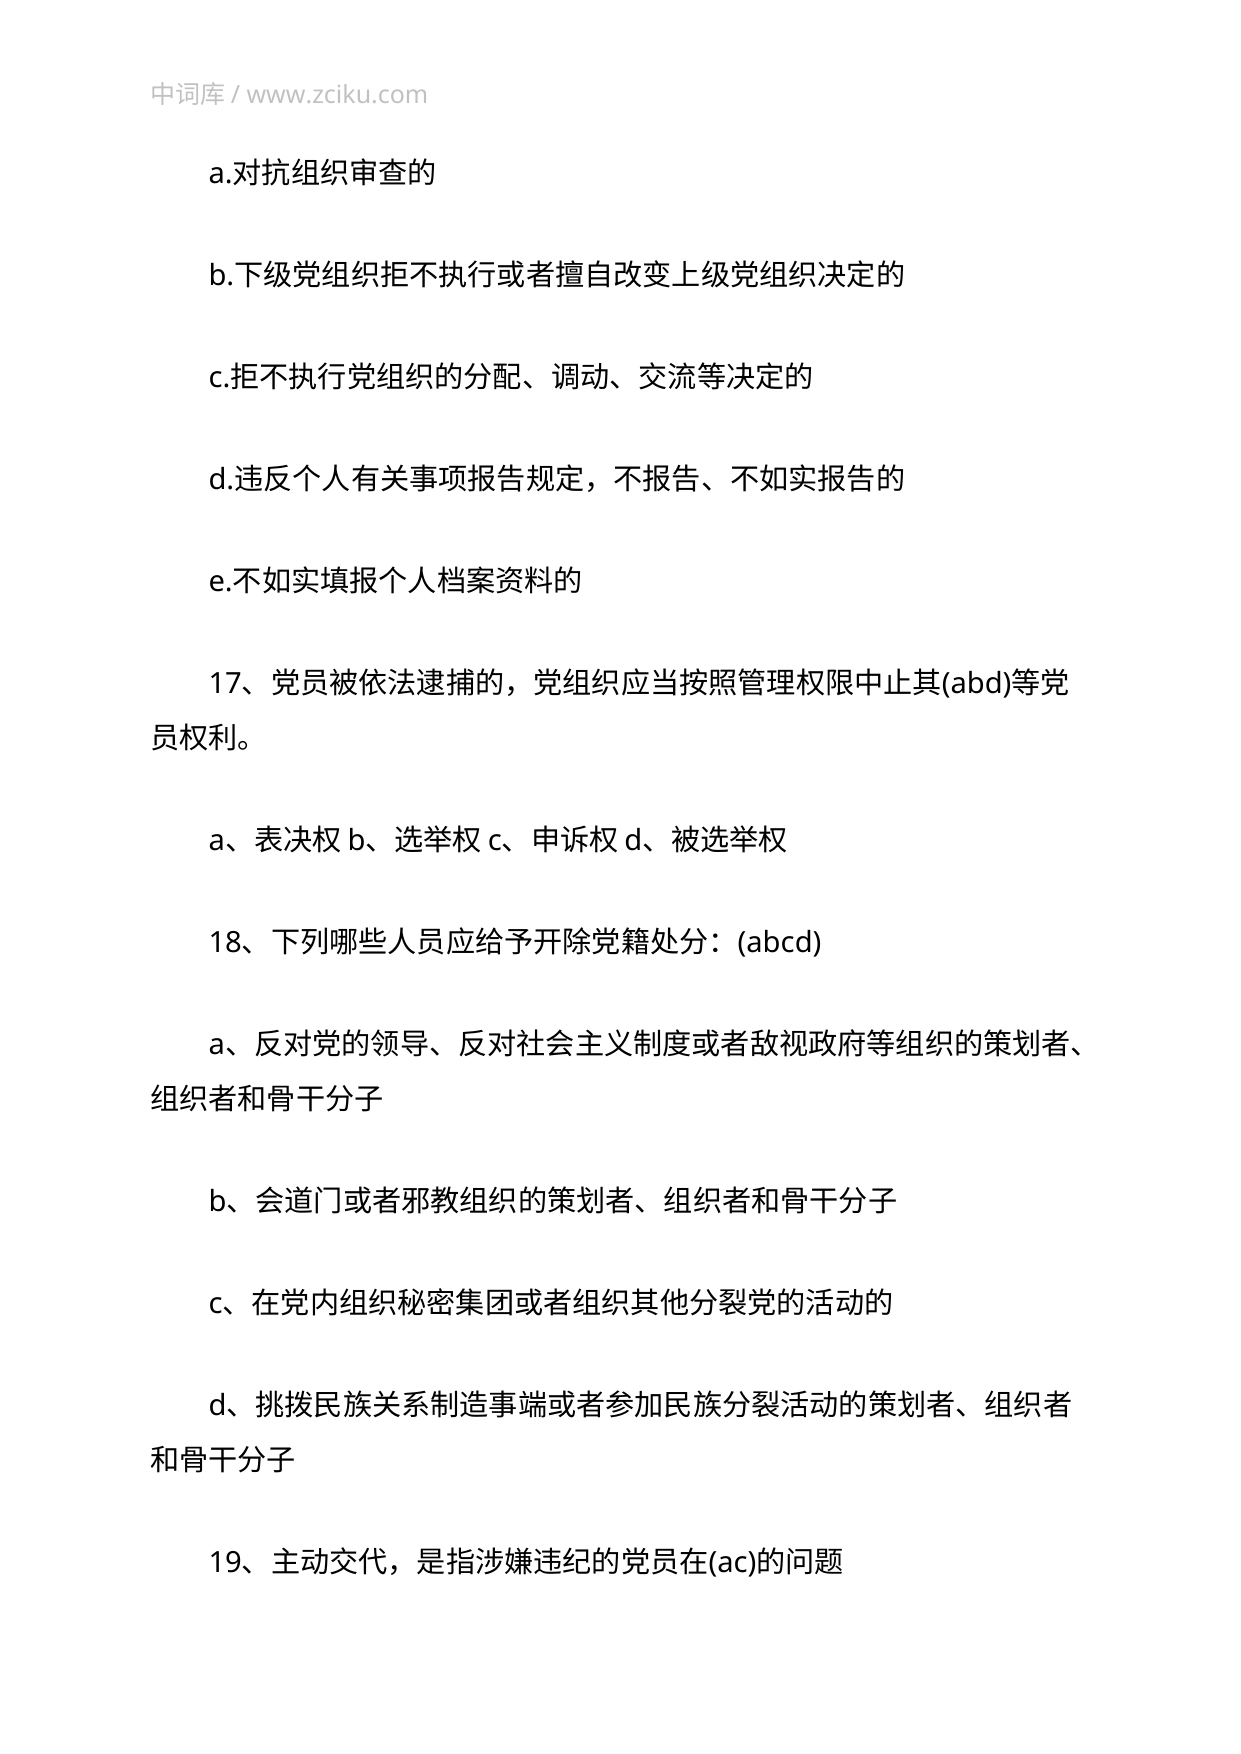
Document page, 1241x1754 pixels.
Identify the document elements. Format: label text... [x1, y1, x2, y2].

text b、会道门或者邪教组织的策划者、组织者和骨干分子 [150, 1177, 1090, 1220]
text a、反对党的领导、反对社会主义制度或者敌视政府等组织的策划者、组织者和骨干分子 [150, 1021, 1090, 1118]
text 18、下列哪些人员应给予开除党籍处分：(abcd) [150, 919, 1090, 961]
text 19、主动交代，是指涉嫌违纪的党员在(ac)的问题 [150, 1538, 1090, 1581]
text c.拒不执行党组织的分配、调动、交流等决定的 [150, 354, 1090, 396]
text c、在党内组织秘密集团或者组织其他分裂党的活动的 [150, 1279, 1090, 1322]
text b.下级党组织拒不执行或者擅自改变上级党组织决定的 [150, 252, 1090, 294]
text d.违反个人有关事项报告规定，不报告、不如实报告的 [150, 456, 1090, 498]
text 17、党员被依法逮捕的，党组织应当按照管理权限中止其(abd)等党员权利。 [150, 660, 1090, 757]
text e.不如实填报个人档案资料的 [150, 558, 1090, 600]
text a.对抗组织审查的 [150, 150, 1090, 192]
text d、挑拨民族关系制造事端或者参加民族分裂活动的策划者、组织者和骨干分子 [150, 1381, 1090, 1479]
text a、表决权b、选举权c、申诉权d、被选举权 [150, 817, 1090, 859]
